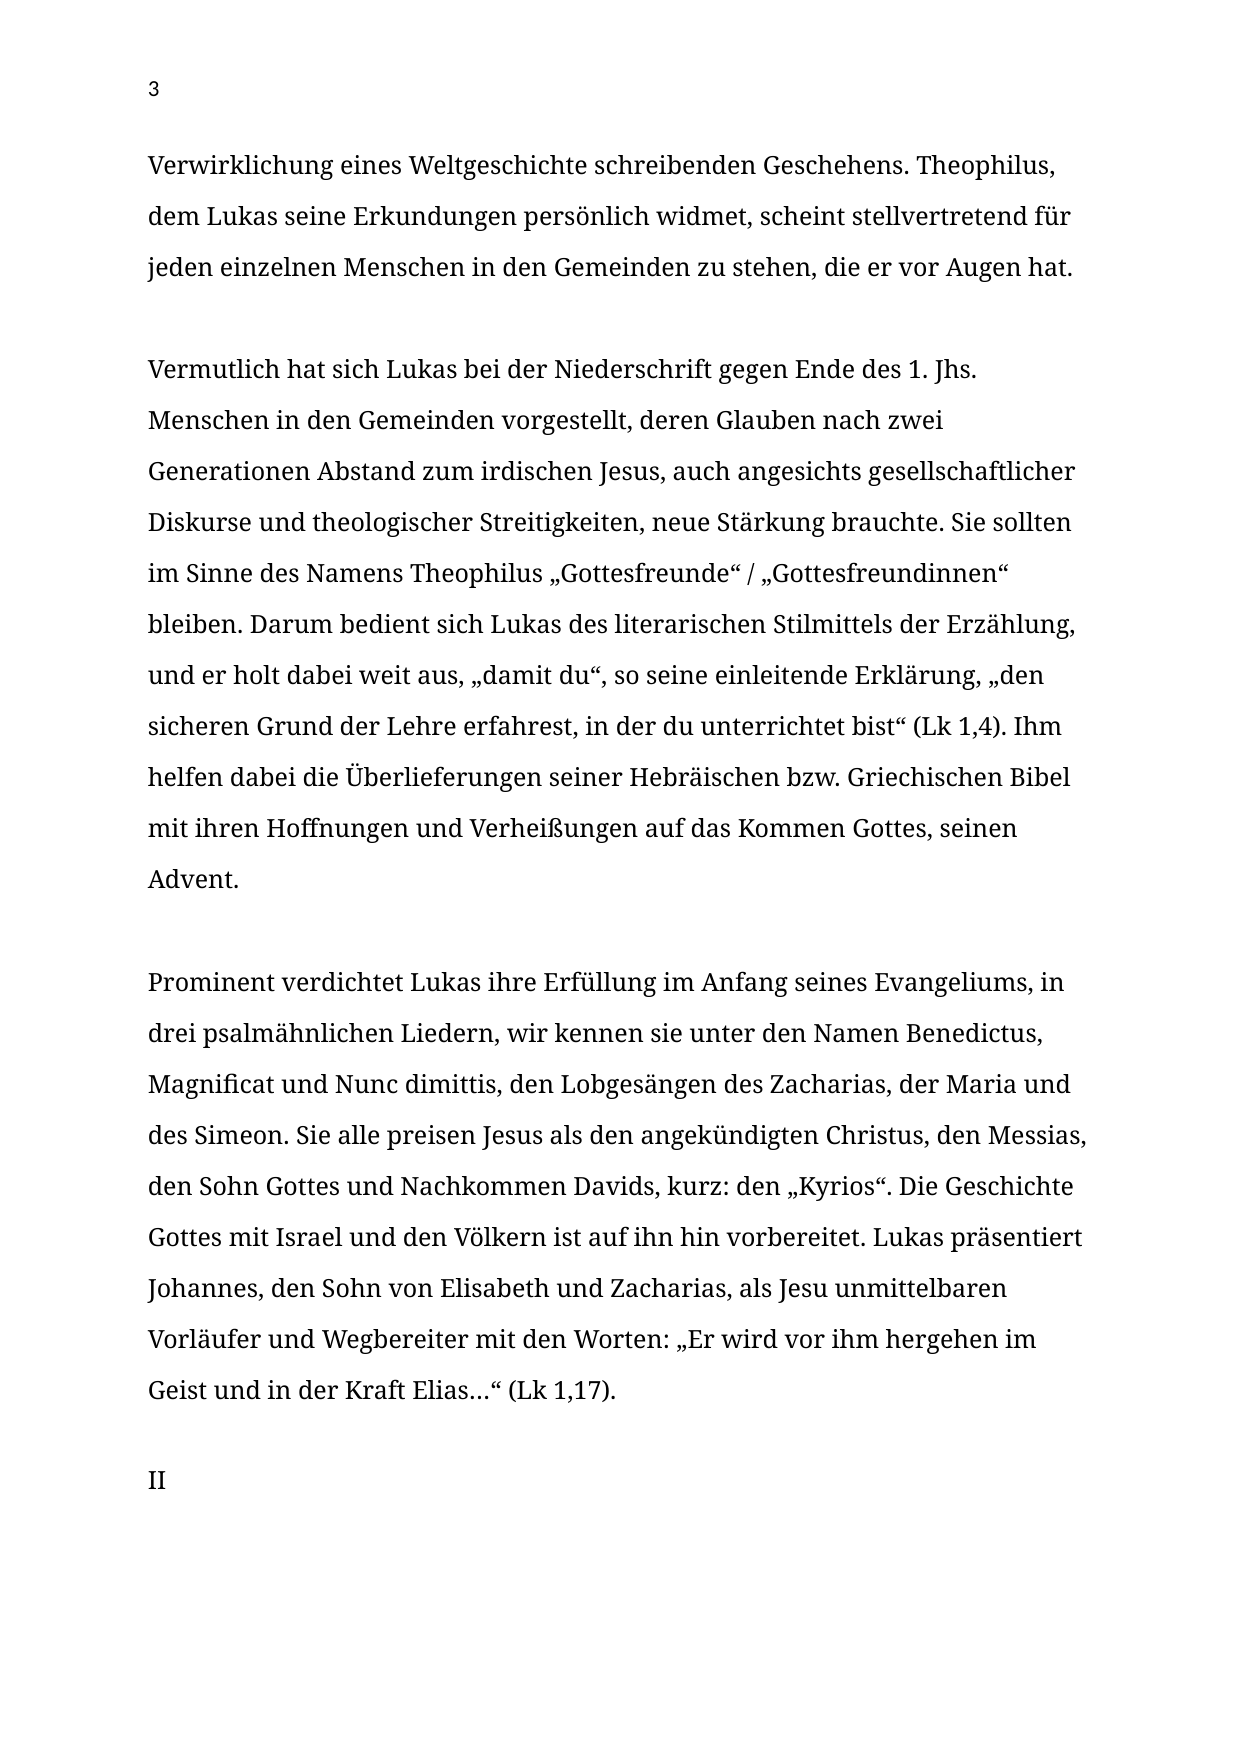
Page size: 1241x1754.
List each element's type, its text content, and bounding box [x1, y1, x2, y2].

text Prominent verdichtet Lukas ihre Erfüllung im Anfang seines Evangeliums, in drei psalmähnlichen Liedern, wir kennen sie unter den Namen Benedictus, Magnificat und Nunc dimittis, den Lobgesängen des Zacharias, der Maria und des Simeon. Sie alle preisen Jesus als den angekündigten Christus, den Messias, den Sohn Gottes und Nachkommen Davids, kurz: den „Kyrios“. Die Geschichte Gottes mit Israel und den Völkern ist auf ihn hin vorbereitet. Lukas präsentiert Johannes, den Sohn von Elisabeth und Zacharias, als Jesu unmittelbaren Vorläufer und Wegbereiter mit den Worten: „Er wird vor ihm hergehen im Geist und in der Kraft Elias…“ (Lk 1,17). [148, 964, 1093, 1449]
text II [148, 1463, 1093, 1497]
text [148, 148, 1093, 284]
text Vermutlich hat sich Lukas bei der Niederschrift gegen Ende des 1. Jhs. Menschen in den Gemeinden vorgestellt, deren Glauben nach zwei Generationen Abstand zum irdischen Jesus, auch angesichts gesellschaftlicher Diskurse und theologischer Streitigkeiten, neue Stärkung brauchte. Sie sollten im Sinne des Namens Theophilus „Gottesfreunde“ / „Gottesfreundinnen“ bleiben. Darum bedient sich Lukas des literarischen Stilmittels der Erzählung, und er holt dabei weit aus, „damit du“, so seine einleitende Erklärung, „den sicheren Grund der Lehre erfahrest, in der du unterrichtet bist“ (Lk 1,4). Ihm helfen dabei die Überlieferungen seiner Hebräischen bzw. Griechischen Bibel mit ihren Hoffnungen und Verheißungen auf das Kommen Gottes, seinen Advent. [148, 352, 1093, 896]
